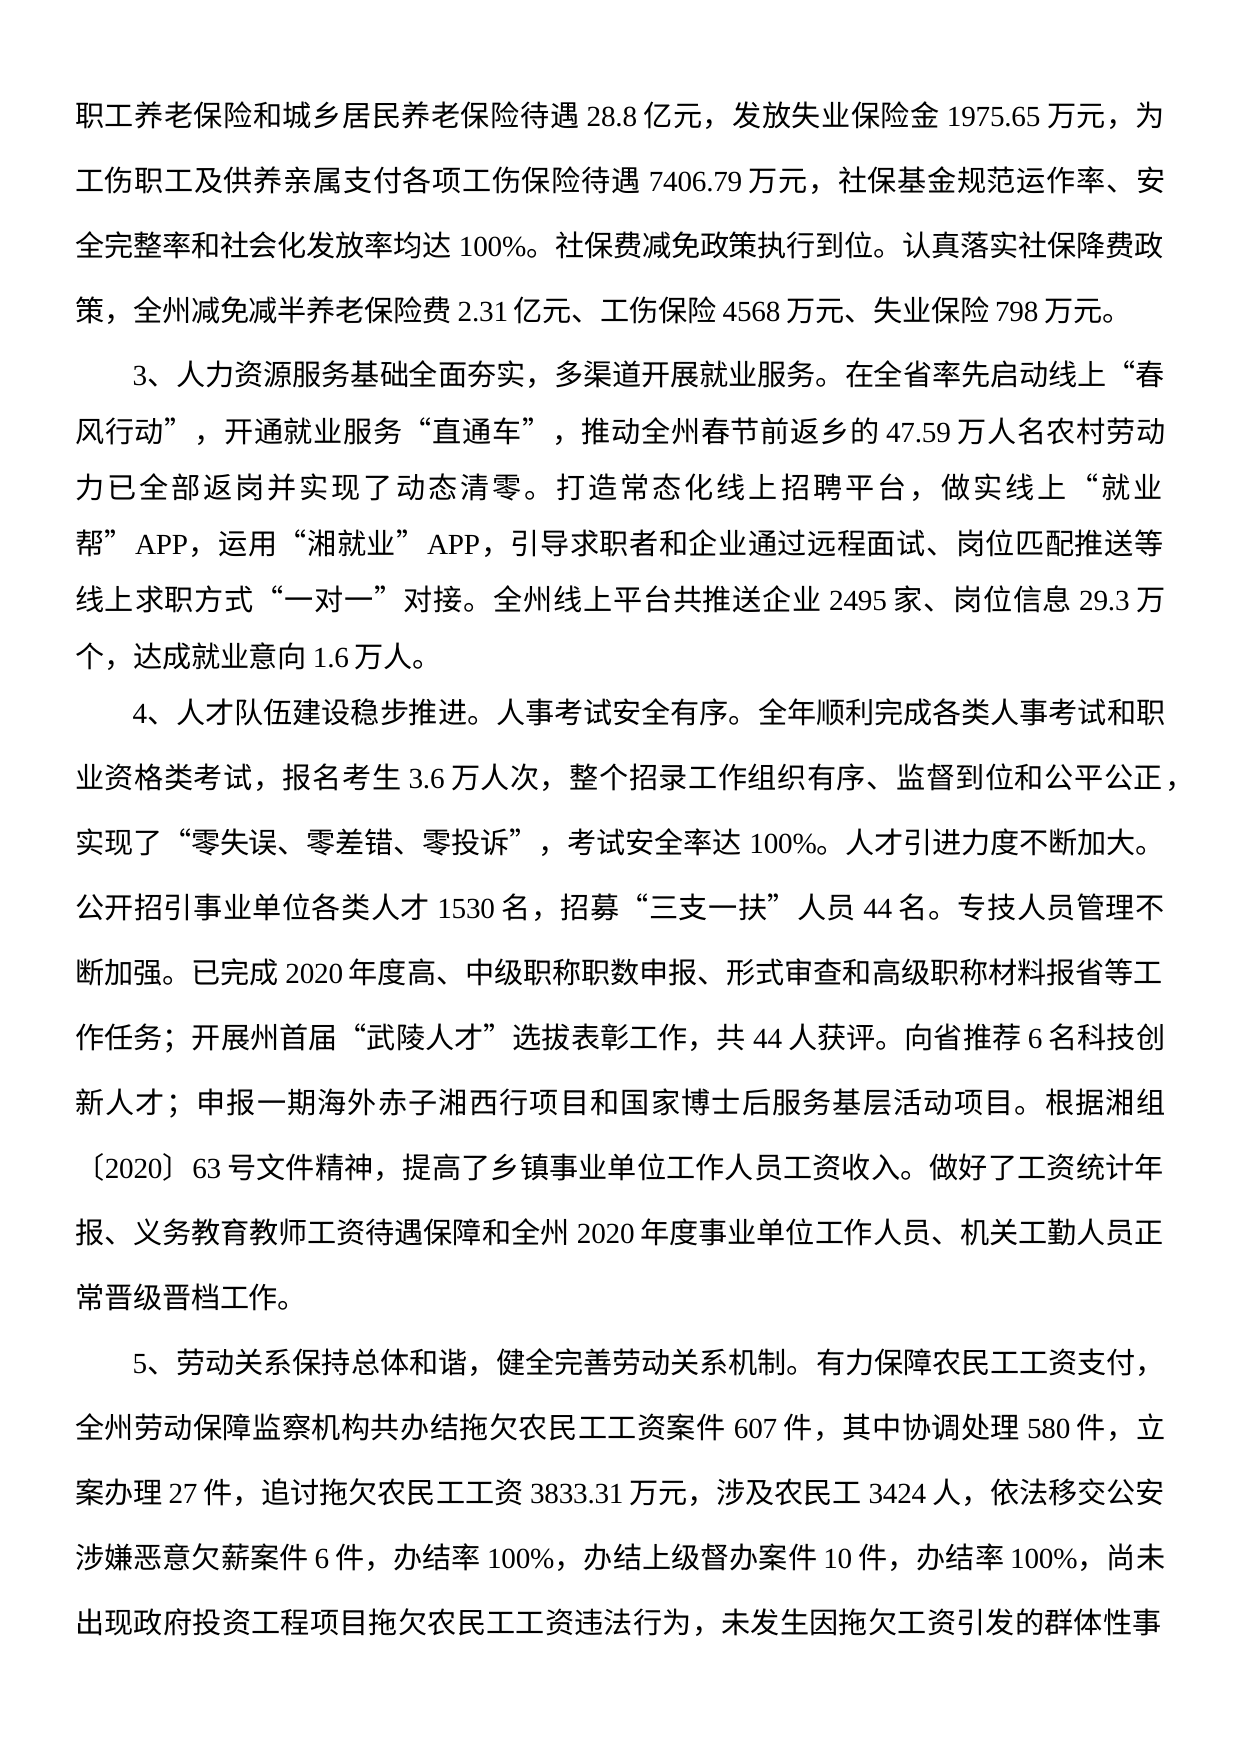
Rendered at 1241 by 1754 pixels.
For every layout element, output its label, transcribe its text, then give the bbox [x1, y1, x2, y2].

text 3、人力资源服务基础全面夯实，多渠道开展就业服务。在全省率先启动线上“春风行动”，开通就业服务“直通车”，推动全州春节前返乡的47.59万人名农村劳动力已全部返岗并实现了动态清零。打造常态化线上招聘平台，做实线上“就业帮”APP，运用“湘就业”APP，引导求职者和企业通过远程面试、岗位匹配推送等线上求职方式“一对一”对接。全州线上平台共推送企业2495家、岗位信息29.3万个，达成就业意向1.6万人。 [75, 341, 1165, 678]
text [75, 1328, 1165, 1653]
list 4、人才队伍建设稳步推进。人事考试安全有序。全年顺利完成各类人事考试和职业资格类考试，报名考生3.6万人次，整个招录工作组织有序、监督到位和公平公正，实现了“零失误、零差错、零投诉”，考试安全率达100%。人才引进力度不断加大。公开招引事业单位各类人才1530名，招募“三支一扶”人员44名。专技人员管理不断加强。已完成2020年度高、中级职称职数申报、形式审查和高级职称材料报省等工作任务；开展州首届“武陵人才”选拔表彰工作，共44人获评。向省推荐6名科技创新人才；申报一期海外赤子湘西行项目和国家博士后服务基层活动项目。根据湘组〔2020〕63号文件精神，提高了乡镇事业单位工作人员工资收入。做好了工资统计年报、义务教育教师工资待遇保障和全州2020年度事业单位工作人员、机关工勤人员正常晋级晋档工作。 [75, 678, 1165, 1328]
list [75, 81, 1165, 341]
